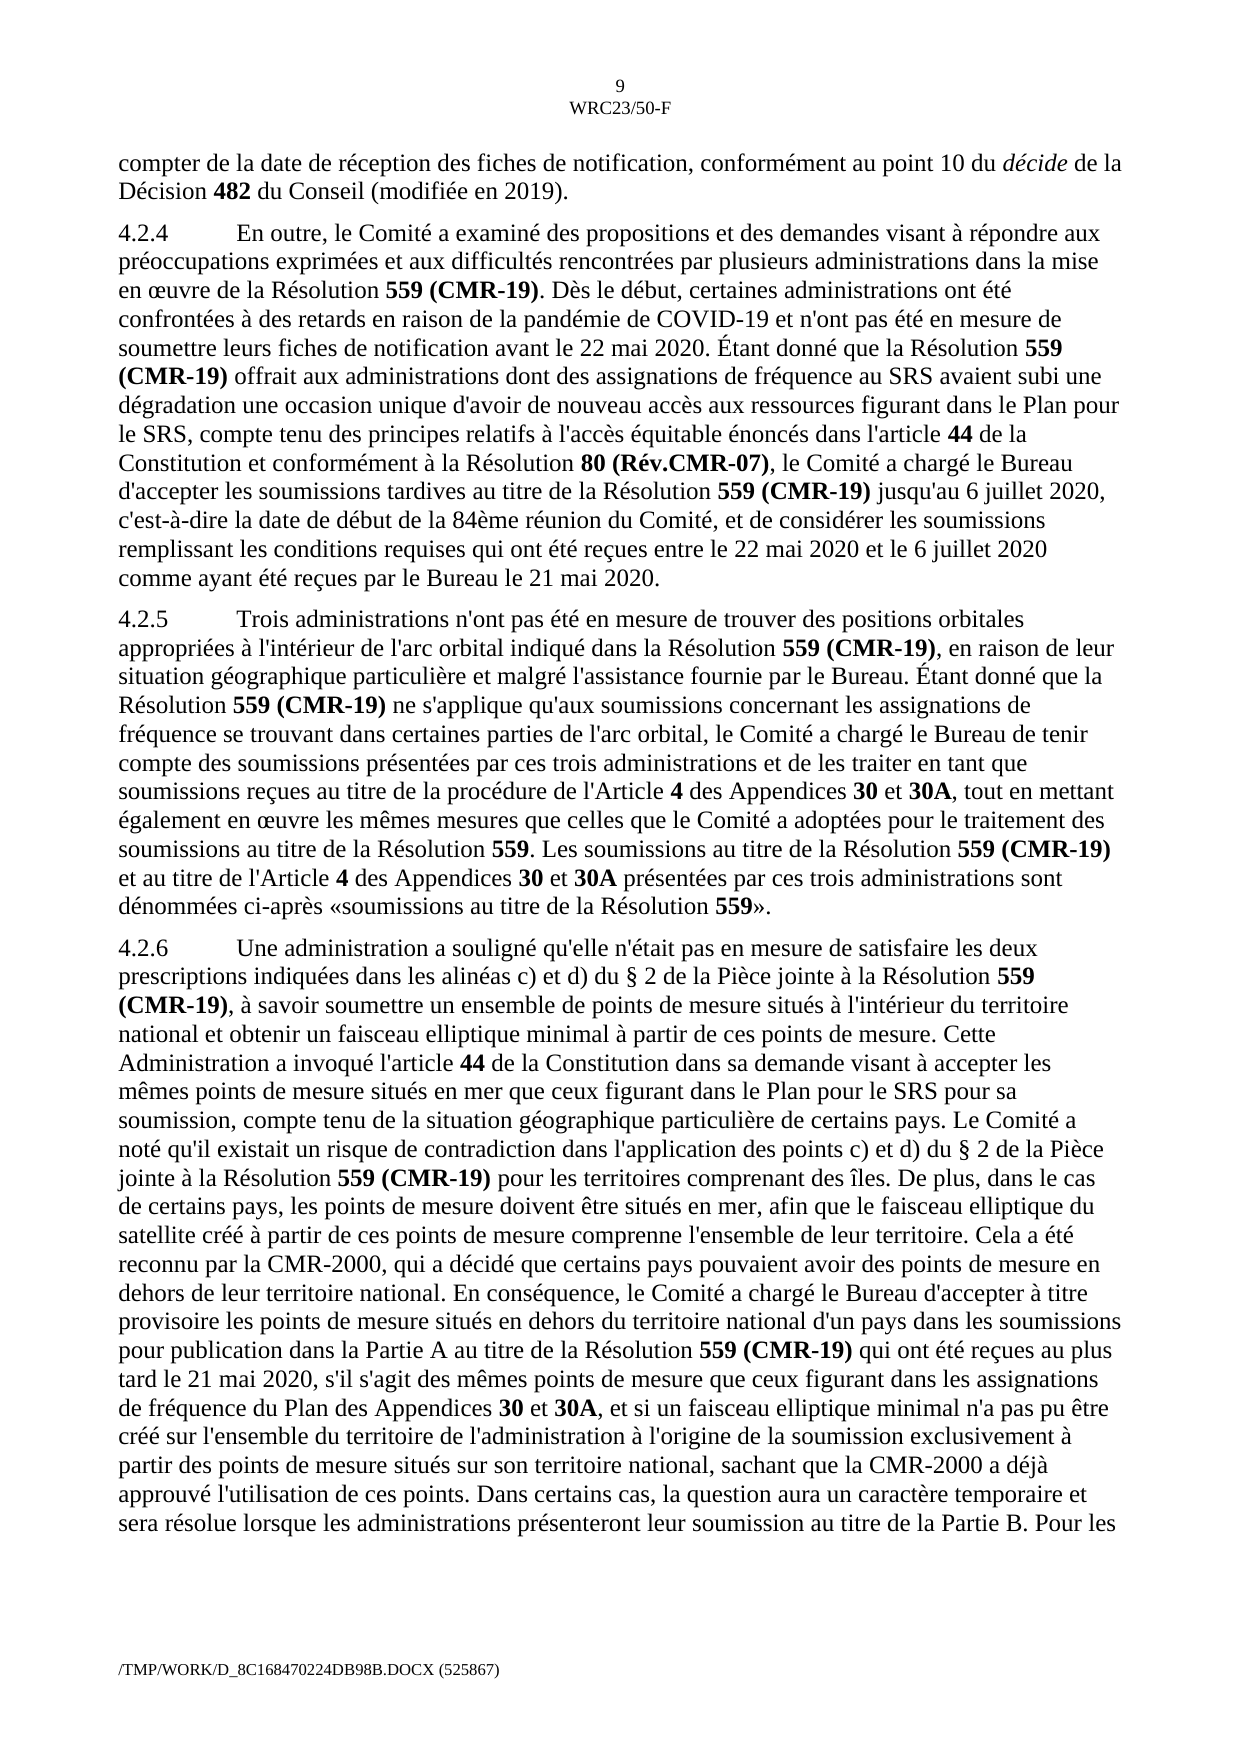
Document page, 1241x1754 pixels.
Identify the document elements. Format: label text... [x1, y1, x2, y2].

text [118, 933, 1122, 1536]
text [118, 148, 1122, 205]
text 4.2.5 Trois administrations n'ont pas été en mesure de trouver des positions orbitales appropriées à l'intérieur de l'arc orbital indiqué dans la Résolution 559 (CMR-19), en raison de leur situation géographique particulière et malgré l'assistance fournie par le Bureau. Étant donné que la Résolution 559 (CMR-19) ne s'applique qu'aux soumissions concernant les assignations de fréquence se trouvant dans certaines parties de l'arc orbital, le Comité a chargé le Bureau de tenir compte des soumissions présentées par ces trois administrations et de les traiter en tant que soumissions reçues au titre de la procédure de l'Article 4 des Appendices 30 et 30A, tout en mettant également en œuvre les mêmes mesures que celles que le Comité a adoptées pour le traitement des soumissions au titre de la Résolution 559. Les soumissions au titre de la Résolution 559 (CMR-19) et au titre de l'Article 4 des Appendices 30 et 30A présentées par ces trois administrations sont dénommées ci-après «soumissions au titre de la Résolution 559». [118, 604, 1122, 920]
text 4.2.4 En outre, le Comité a examiné des propositions et des demandes visant à répondre aux préoccupations exprimées et aux difficultés rencontrées par plusieurs administrations dans la mise en œuvre de la Résolution 559 (CMR-19). Dès le début, certaines administrations ont été confrontées à des retards en raison de la pandémie de COVID-19 et n'ont pas été en mesure de soumettre leurs fiches de notification avant le 22 mai 2020. Étant donné que la Résolution 559 (CMR-19) offrait aux administrations dont des assignations de fréquence au SRS avaient subi une dégradation une occasion unique d'avoir de nouveau accès aux ressources figurant dans le Plan pour le SRS, compte tenu des principes relatifs à l'accès équitable énoncés dans l'article 44 de la Constitution et conformément à la Résolution 80 (Rév.CMR-07), le Comité a chargé le Bureau d'accepter les soumissions tardives au titre de la Résolution 559 (CMR-19) jusqu'au 6 juillet 2020, c'est-à-dire la date de début de la 84ème réunion du Comité, et de considérer les soumissions remplissant les conditions requises qui ont été reçues entre le 22 mai 2020 et le 6 juillet 2020 comme ayant été reçues par le Bureau le 21 mai 2020. [118, 218, 1122, 591]
